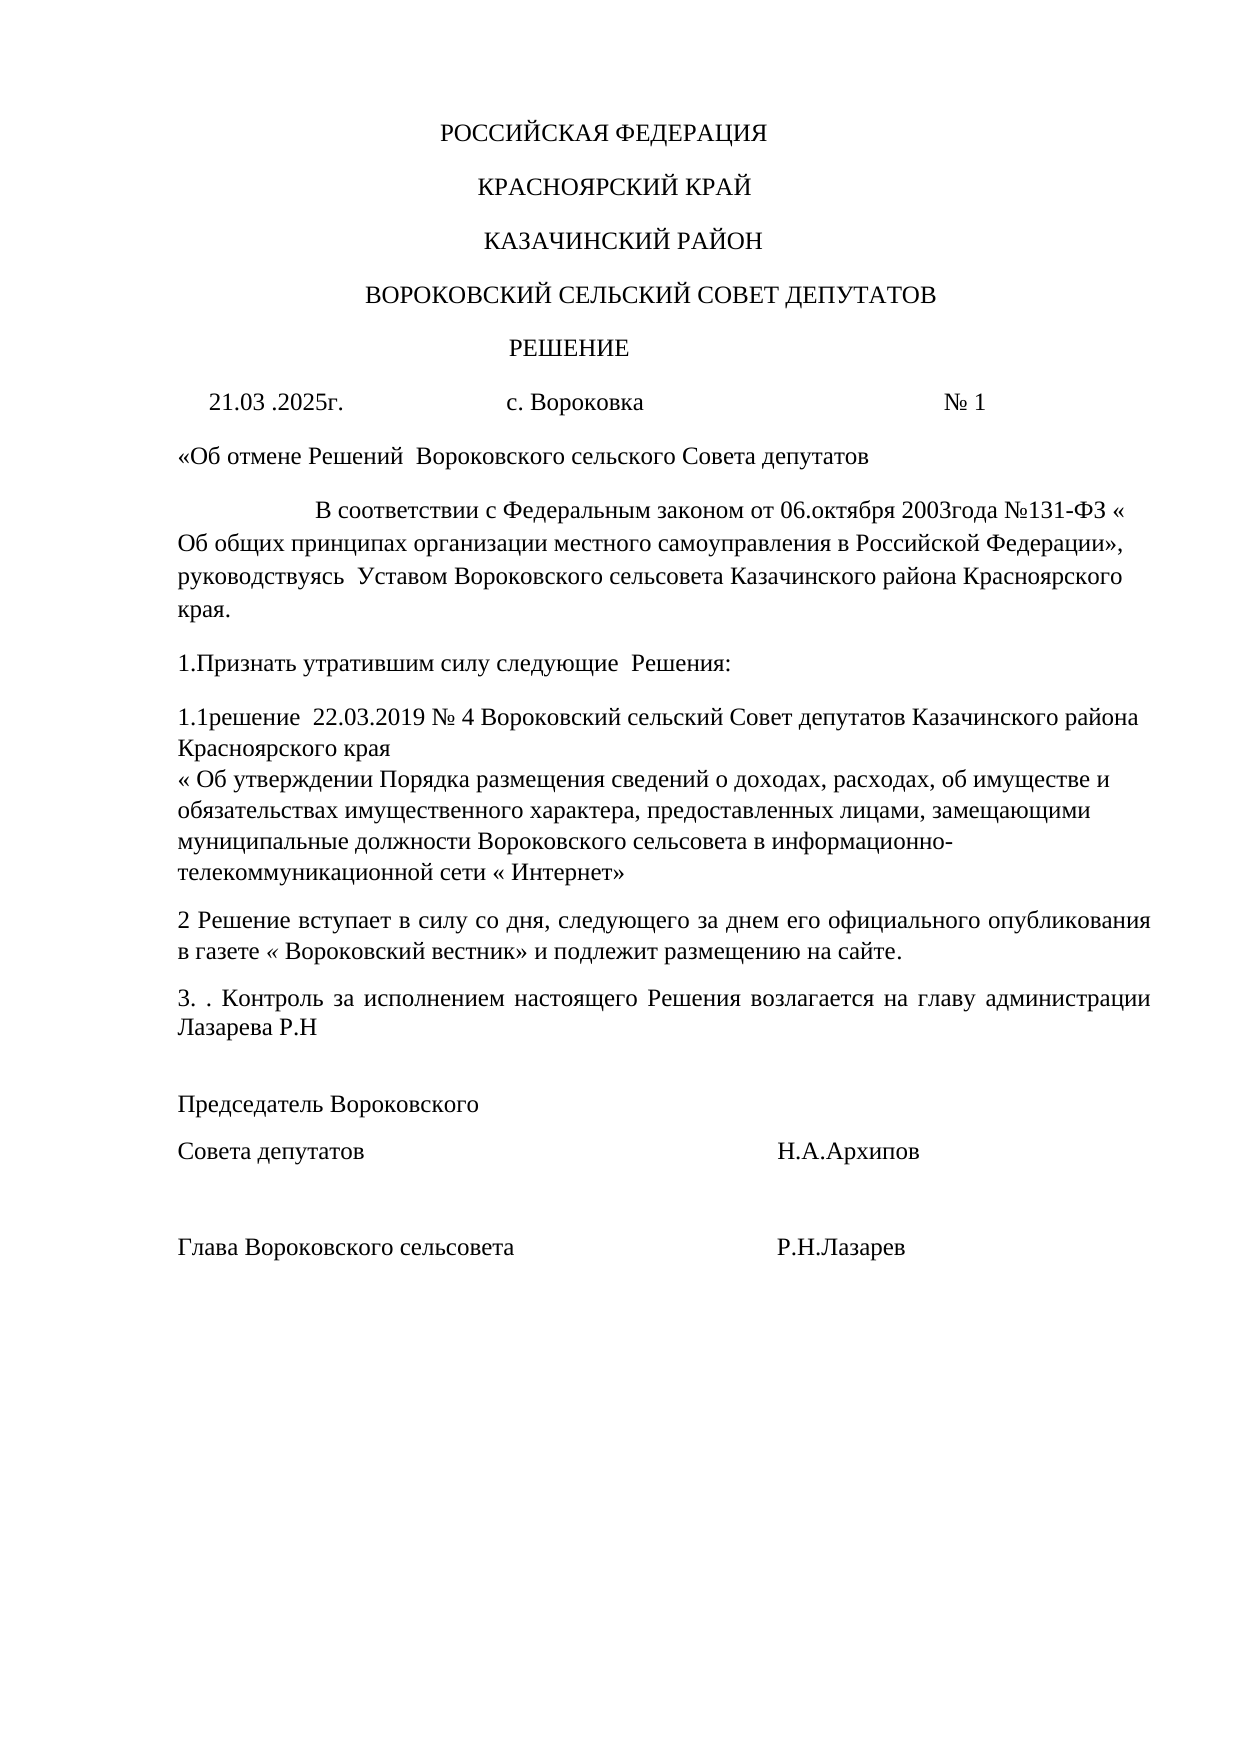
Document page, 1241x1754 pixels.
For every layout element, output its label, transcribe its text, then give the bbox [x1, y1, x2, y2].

text Председатель Вороковского [177, 1089, 1152, 1117]
text Глава Вороковского сельсовета Р.Н.Лазарев [177, 1232, 1152, 1261]
text Совета депутатов Н.А.Архипов [177, 1136, 1152, 1165]
text КРАСНОЯРСКИЙ КРАЙ [177, 172, 1152, 201]
text 1.1решение 22.03.2019 № 4 Вороковский сельский Совет депутатов Казачинского района Красноярского края « Об утверждении Порядка размещения сведений о доходах, расходах, об имуществе и обязательствах имущественного характера, предоставленных лицами, замещающими муниципальные должности Вороковского сельсовета в информационно-телекоммуникационной сети « Интернет» [177, 702, 1152, 886]
text 1.Признать утратившим силу следующие Решения: [177, 648, 1152, 677]
text В соответствии с Федеральным законом от 06.октября 2003года №131-ФЗ « Об общих принципах организации местного самоуправления в Российской Федерации», руководствуясь Уставом Вороковского сельсовета Казачинского района Красноярского края. [177, 495, 1152, 623]
text РОССИЙСКАЯ ФЕДЕРАЦИЯ [177, 118, 1152, 147]
text РЕШЕНИЕ [177, 333, 1152, 362]
text ВОРОКОВСКИЙ СЕЛЬСКИЙ СОВЕТ ДЕПУТАТОВ [177, 280, 1152, 308]
text 2 Решение вступает в силу со дня, следующего за днем его официального опубликования в газете « Вороковский вестник» и подлежит размещению на сайте. [177, 905, 1152, 964]
text КАЗАЧИНСКИЙ РАЙОН [177, 226, 1152, 254]
text 21.03 .2025г. с. Вороковка № 1 [177, 387, 1152, 416]
text «Об отмене Решений Вороковского сельского Совета депутатов [177, 441, 1152, 470]
text 3. . Контроль за исполнением настоящего Решения возлагается на главу администрации Лазарева Р.Н [177, 983, 1152, 1041]
